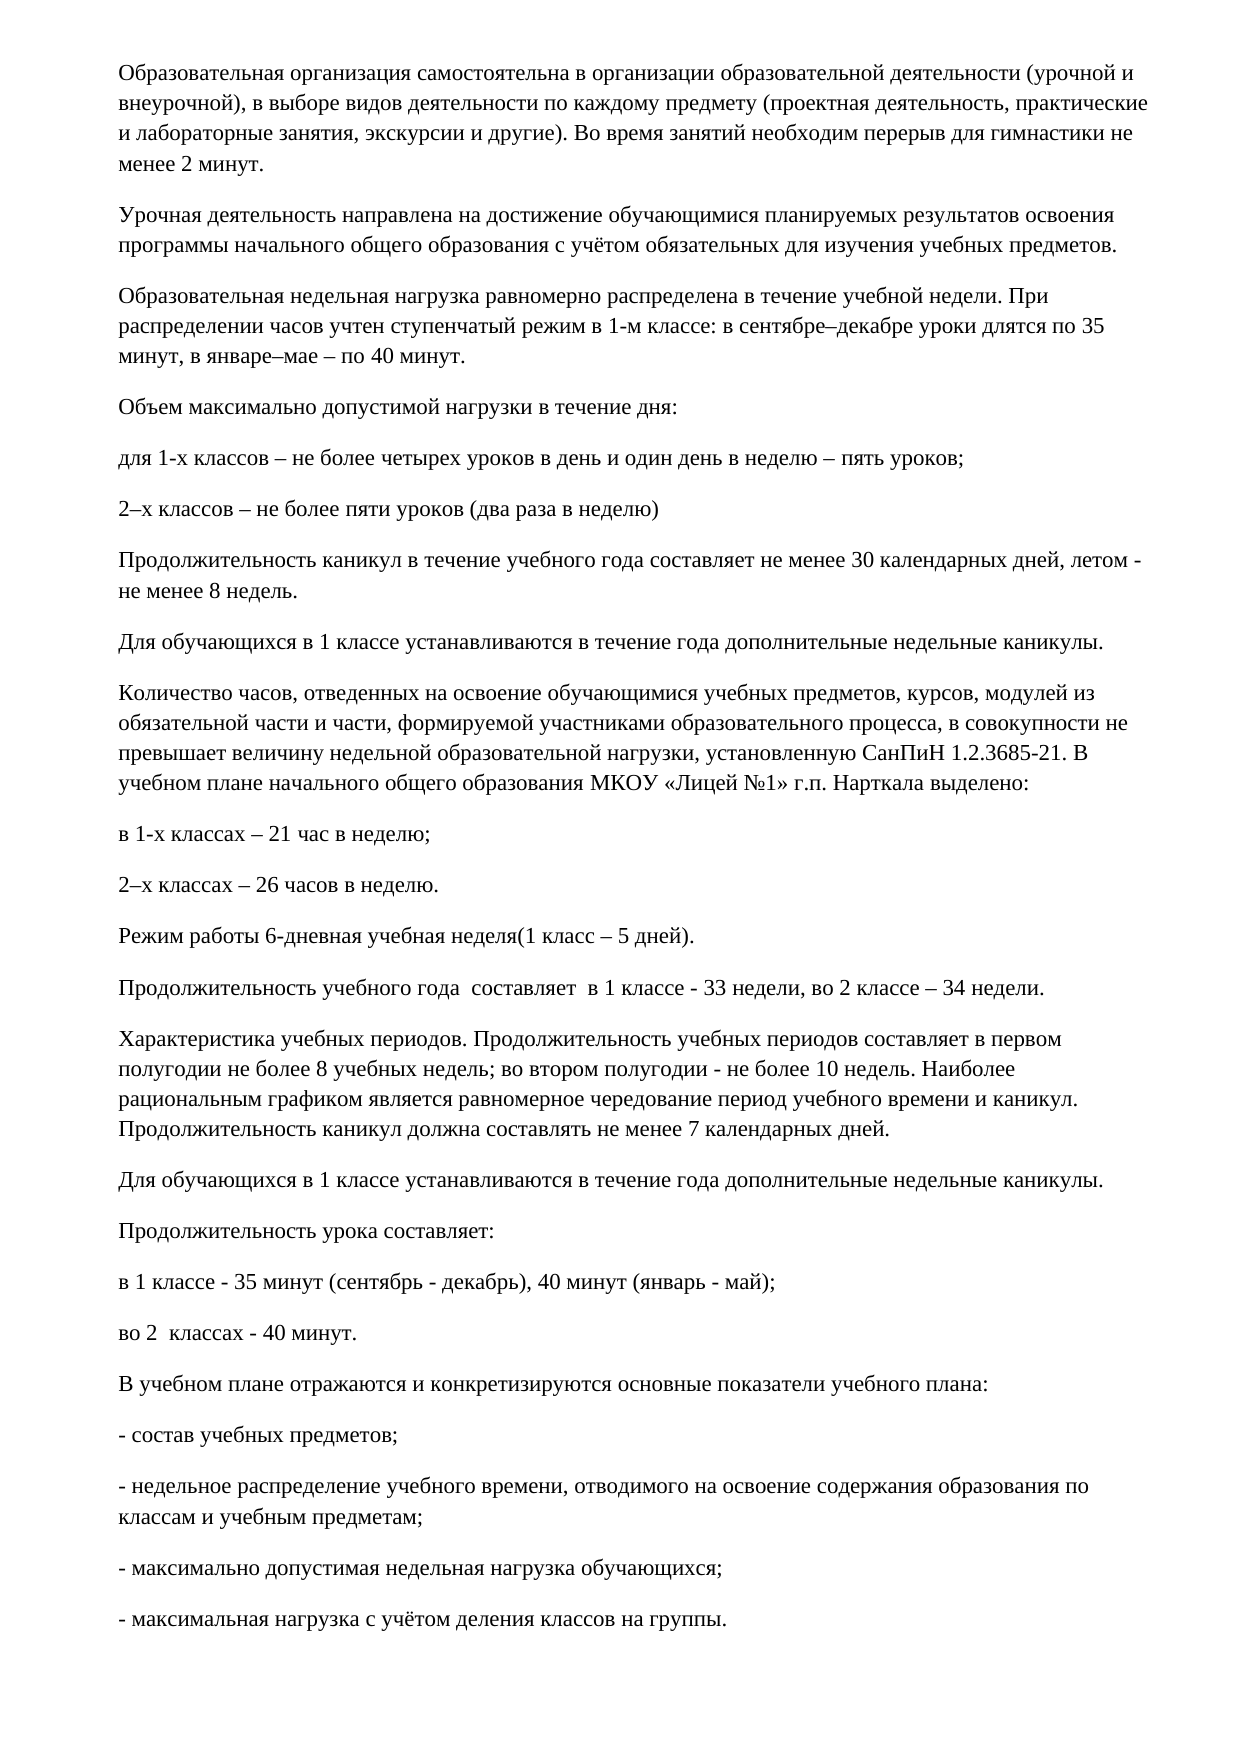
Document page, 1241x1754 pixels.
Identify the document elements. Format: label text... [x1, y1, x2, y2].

text Продолжительность каникул в течение учебного года составляет не менее 30 календарных дней, летом - не менее 8 недель. [118, 547, 1152, 603]
text Для обучающихся в 1 классе устанавливаются в течение года дополнительные недельные каникулы. [118, 1166, 1152, 1193]
text - состав учебных предметов; [118, 1422, 1152, 1448]
text Образовательная организация самостоятельна в организации образовательной деятельности (урочной и внеурочной), в выборе видов деятельности по каждому предмету (проектная деятельность, практические и лабораторные занятия, экскурсии и другие). Во время занятий необходим перерыв для гимнастики не менее 2 минут. [118, 59, 1152, 176]
text в 1-х классах – 21 час в неделю; [118, 821, 1152, 847]
text В учебном плане отражаются и конкретизируются основные показатели учебного плана: [118, 1371, 1152, 1397]
text Режим работы 6-дневная учебная неделя(1 класс – 5 дней). [118, 923, 1152, 949]
text Образовательная недельная нагрузка равномерно распределена в течение учебной недели. При распределении часов учтен ступенчатый режим в 1-м классе: в сентябре–декабре уроки длятся по 35 минут, в январе–мае – по 40 минут. [118, 282, 1152, 369]
text во 2 классах - 40 минут. [118, 1319, 1152, 1346]
text для 1-х классов – не более четырех уроков в день и один день в неделю – пять уроков; [118, 444, 1152, 471]
text - недельное распределение учебного времени, отводимого на освоение содержания образования по классам и учебным предметам; [118, 1473, 1152, 1529]
text в 1 классе - 35 минут (сентябрь - декабрь), 40 минут (январь - май); [118, 1268, 1152, 1295]
text - максимальная нагрузка с учётом деления классов на группы. [118, 1605, 1152, 1631]
text 2–х классов – не более пяти уроков (два раза в неделю) [118, 496, 1152, 522]
text Объем максимально допустимой нагрузки в течение дня: [118, 393, 1152, 420]
text Продолжительность урока составляет: [118, 1217, 1152, 1244]
text Характеристика учебных периодов. Продолжительность учебных периодов составляет в первом полугодии не более 8 учебных недель; во втором полугодии - не более 10 недель. Наиболее рациональным графиком является равномерное чередование период учебного времени и каникул. Продолжительность каникул должна составлять не менее 7 календарных дней. [118, 1025, 1152, 1142]
text Для обучающихся в 1 классе устанавливаются в течение года дополнительные недельные каникулы. [118, 628, 1152, 654]
text Количество часов, отведенных на освоение обучающимися учебных предметов, курсов, модулей из обязательной части и части, формируемой участниками образовательного процесса, в совокупности не превышает величину недельной образовательной нагрузки, установленную СанПиН 1.2.3685-21. В учебном плане начального общего образования МКОУ «Лицей №1» г.п. Нарткала выделено: [118, 679, 1152, 796]
text Урочная деятельность направлена на достижение обучающимися планируемых результатов освоения программы начального общего образования с учётом обязательных для изучения учебных предметов. [118, 201, 1152, 257]
text - максимально допустимая недельная нагрузка обучающихся; [118, 1554, 1152, 1580]
text 2–х классах – 26 часов в неделю. [118, 872, 1152, 898]
text Продолжительность учебного года составляет в 1 классе - 33 недели, во 2 классе – 34 недели. [118, 974, 1152, 1000]
